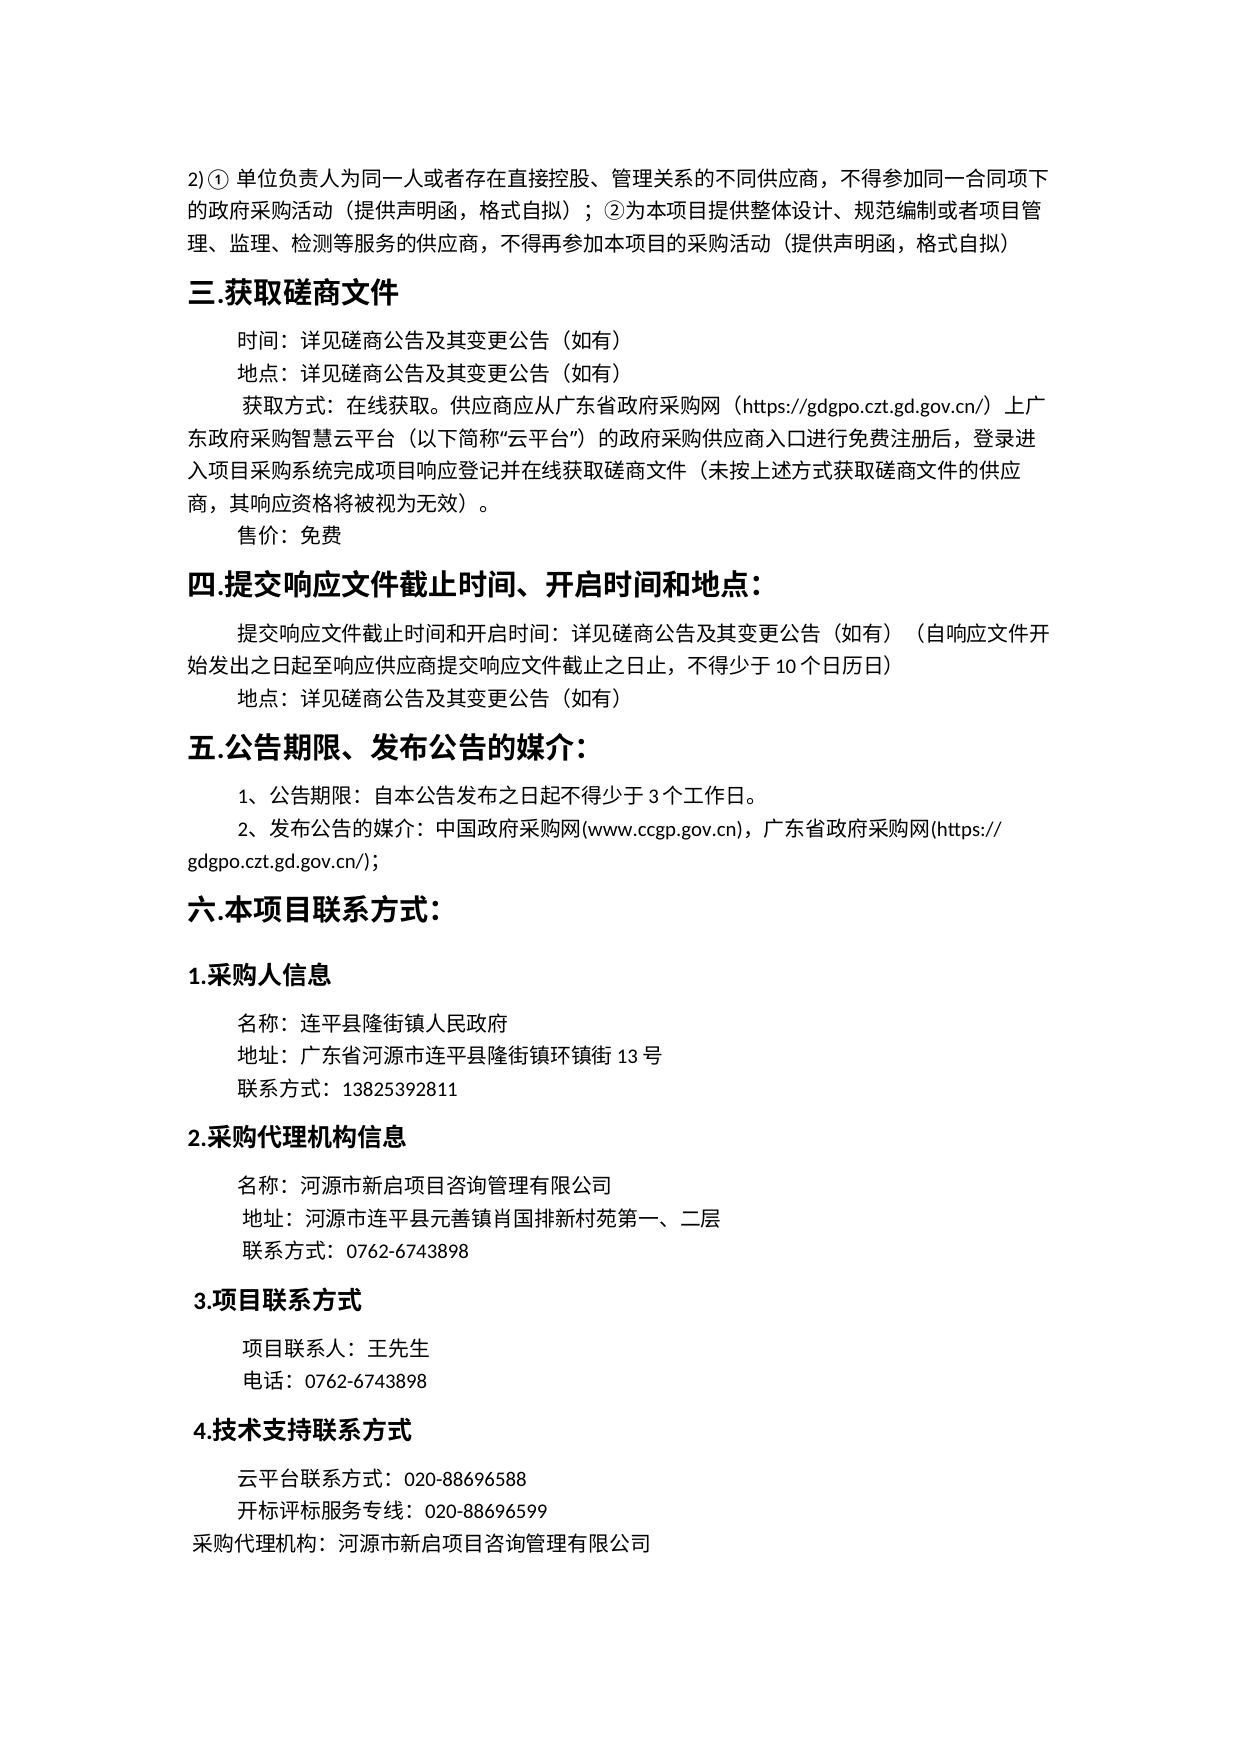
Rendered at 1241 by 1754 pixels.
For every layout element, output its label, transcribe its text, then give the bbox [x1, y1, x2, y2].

text 获取方式：在线获取。供应商应从广东省政府采购网（https://gdgpo.czt.gd.gov.cn/）上广东政府采购智慧云平台（以下简称“云平台”）的政府采购供应商入口进行免费注册后，登录进入项目采购系统完成项目响应登记并在线获取磋商文件（未按上述方式获取磋商文件的供应商，其响应资格将被视为无效）。 [187, 389, 1053, 519]
text 六.本项目联系方式： [187, 877, 1053, 942]
text 名称：河源市新启项目咨询管理有限公司 [187, 1169, 1053, 1202]
text 2、发布公告的媒介：中国政府采购网(www.ccgp.gov.cn)，广东省政府采购网(https://gdgpo.czt.gd.gov.cn/)； [187, 812, 1053, 877]
text 地址：河源市连平县元善镇肖国排新村苑第一、二层 [187, 1202, 1053, 1234]
text 开标评标服务专线：020-88696599 [187, 1494, 1053, 1527]
text 2.采购代理机构信息 [187, 1104, 1053, 1169]
text 3.项目联系方式 [187, 1267, 1053, 1332]
text 项目联系人：王先生 [187, 1332, 1053, 1364]
text 三.获取磋商文件 [187, 259, 1053, 324]
text 云平台联系方式：020-88696588 [187, 1462, 1053, 1494]
text 联系方式：13825392811 [187, 1072, 1053, 1104]
text 四.提交响应文件截止时间、开启时间和地点： [187, 552, 1053, 617]
text 五.公告期限、发布公告的媒介： [187, 714, 1053, 779]
text 2)①单位负责人为同一人或者存在直接控股、管理关系的不同供应商，不得参加同一合同项下的政府采购活动（提供声明函，格式自拟）；②为本项目提供整体设计、规范编制或者项目管理、监理、检测等服务的供应商，不得再参加本项目的采购活动（提供声明函，格式自拟） [187, 162, 1053, 259]
text 采购代理机构：河源市新启项目咨询管理有限公司 [187, 1527, 1053, 1559]
text 地点：详见磋商公告及其变更公告（如有） [187, 682, 1053, 714]
text 售价：免费 [187, 519, 1053, 552]
text 地点：详见磋商公告及其变更公告（如有） [187, 357, 1053, 389]
text 4.技术支持联系方式 [187, 1397, 1053, 1462]
text 提交响应文件截止时间和开启时间：详见磋商公告及其变更公告（如有）（自响应文件开始发出之日起至响应供应商提交响应文件截止之日止，不得少于10个日历日） [187, 617, 1053, 682]
text 1.采购人信息 [187, 942, 1053, 1007]
text 地址：广东省河源市连平县隆街镇环镇街13号 [187, 1039, 1053, 1072]
text 1、公告期限：自本公告发布之日起不得少于3个工作日。 [187, 779, 1053, 812]
text 电话：0762-6743898 [187, 1364, 1053, 1397]
text 时间：详见磋商公告及其变更公告（如有） [187, 324, 1053, 357]
text 名称：连平县隆街镇人民政府 [187, 1007, 1053, 1039]
text 联系方式：0762-6743898 [187, 1234, 1053, 1267]
